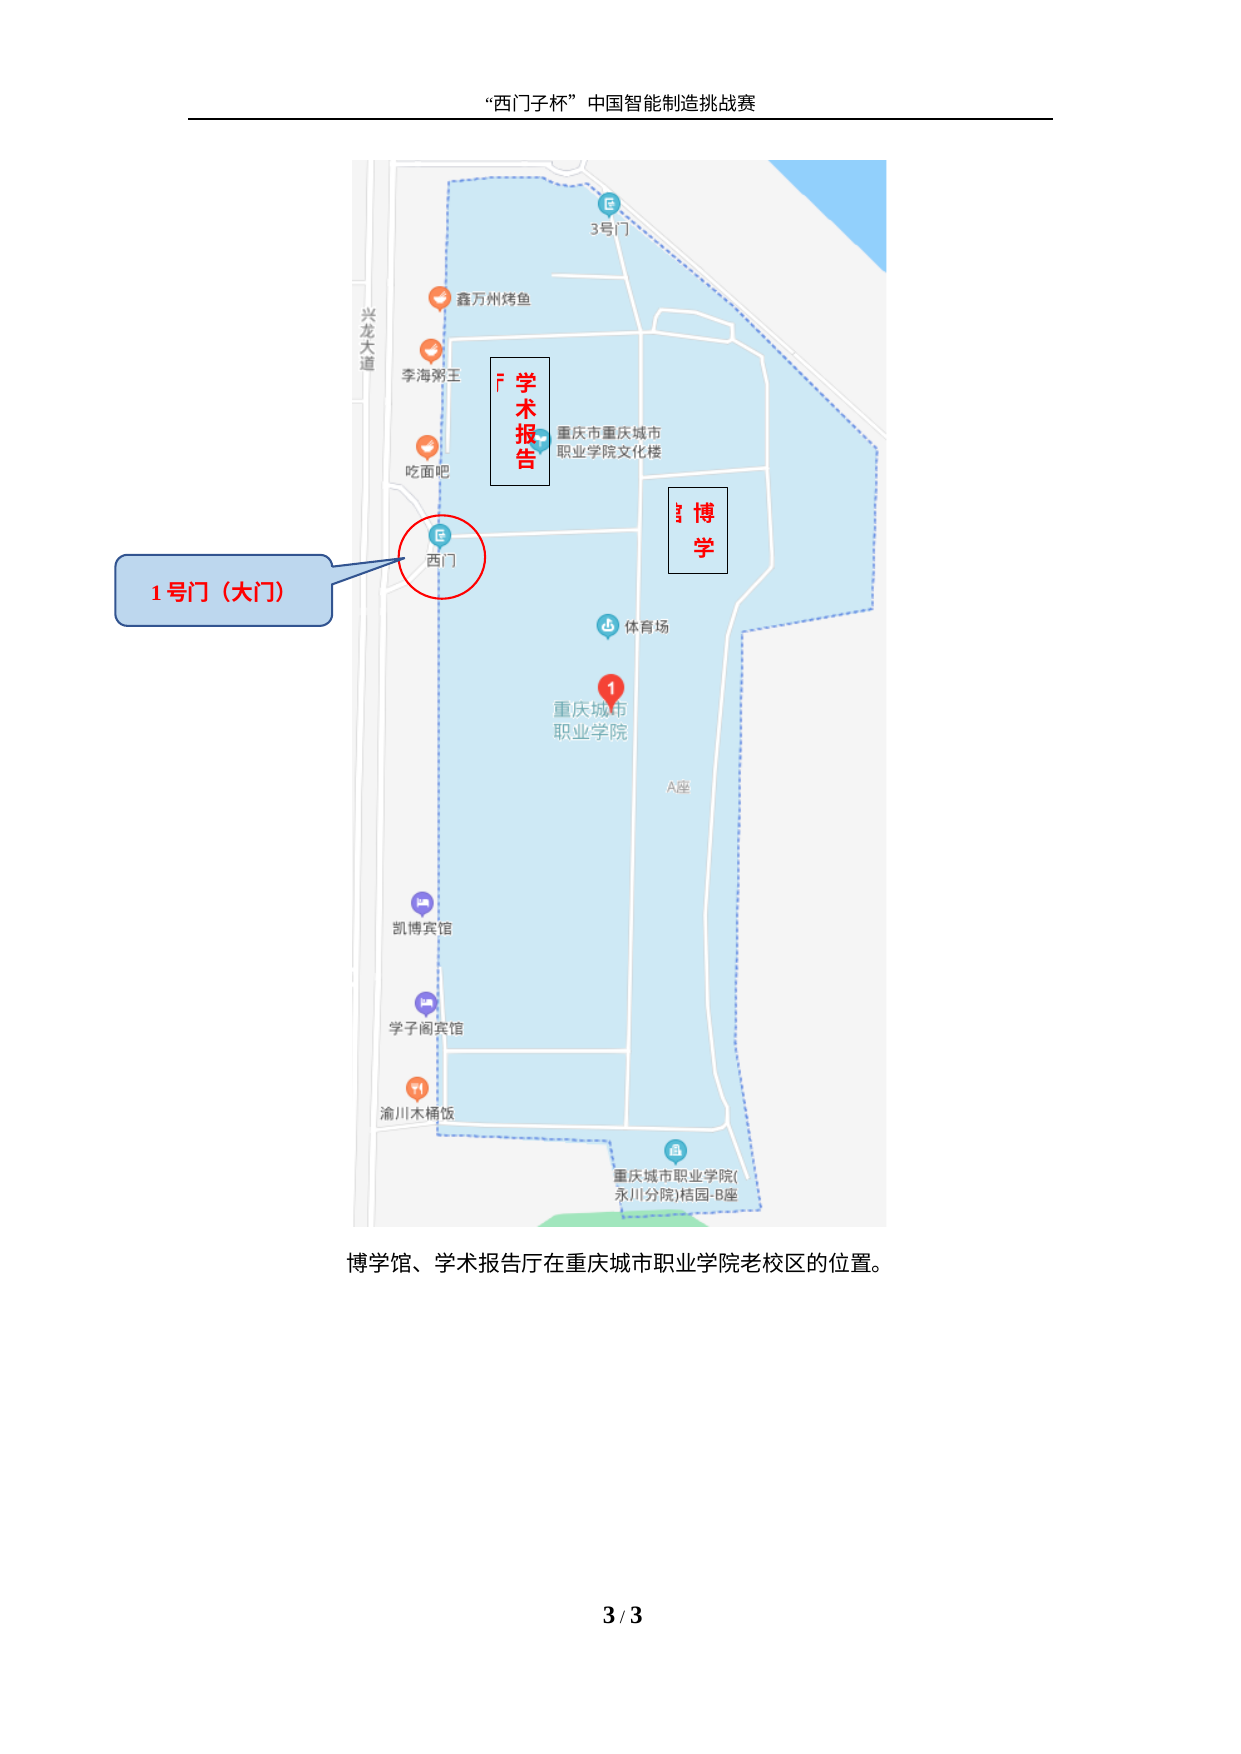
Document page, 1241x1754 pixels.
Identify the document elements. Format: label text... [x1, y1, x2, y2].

picture [400, 517, 483, 597]
text 博学馆、学术报告厅在重庆城市职业学院老校区的位置。 [187, 1245, 1053, 1278]
picture [352, 160, 889, 1227]
